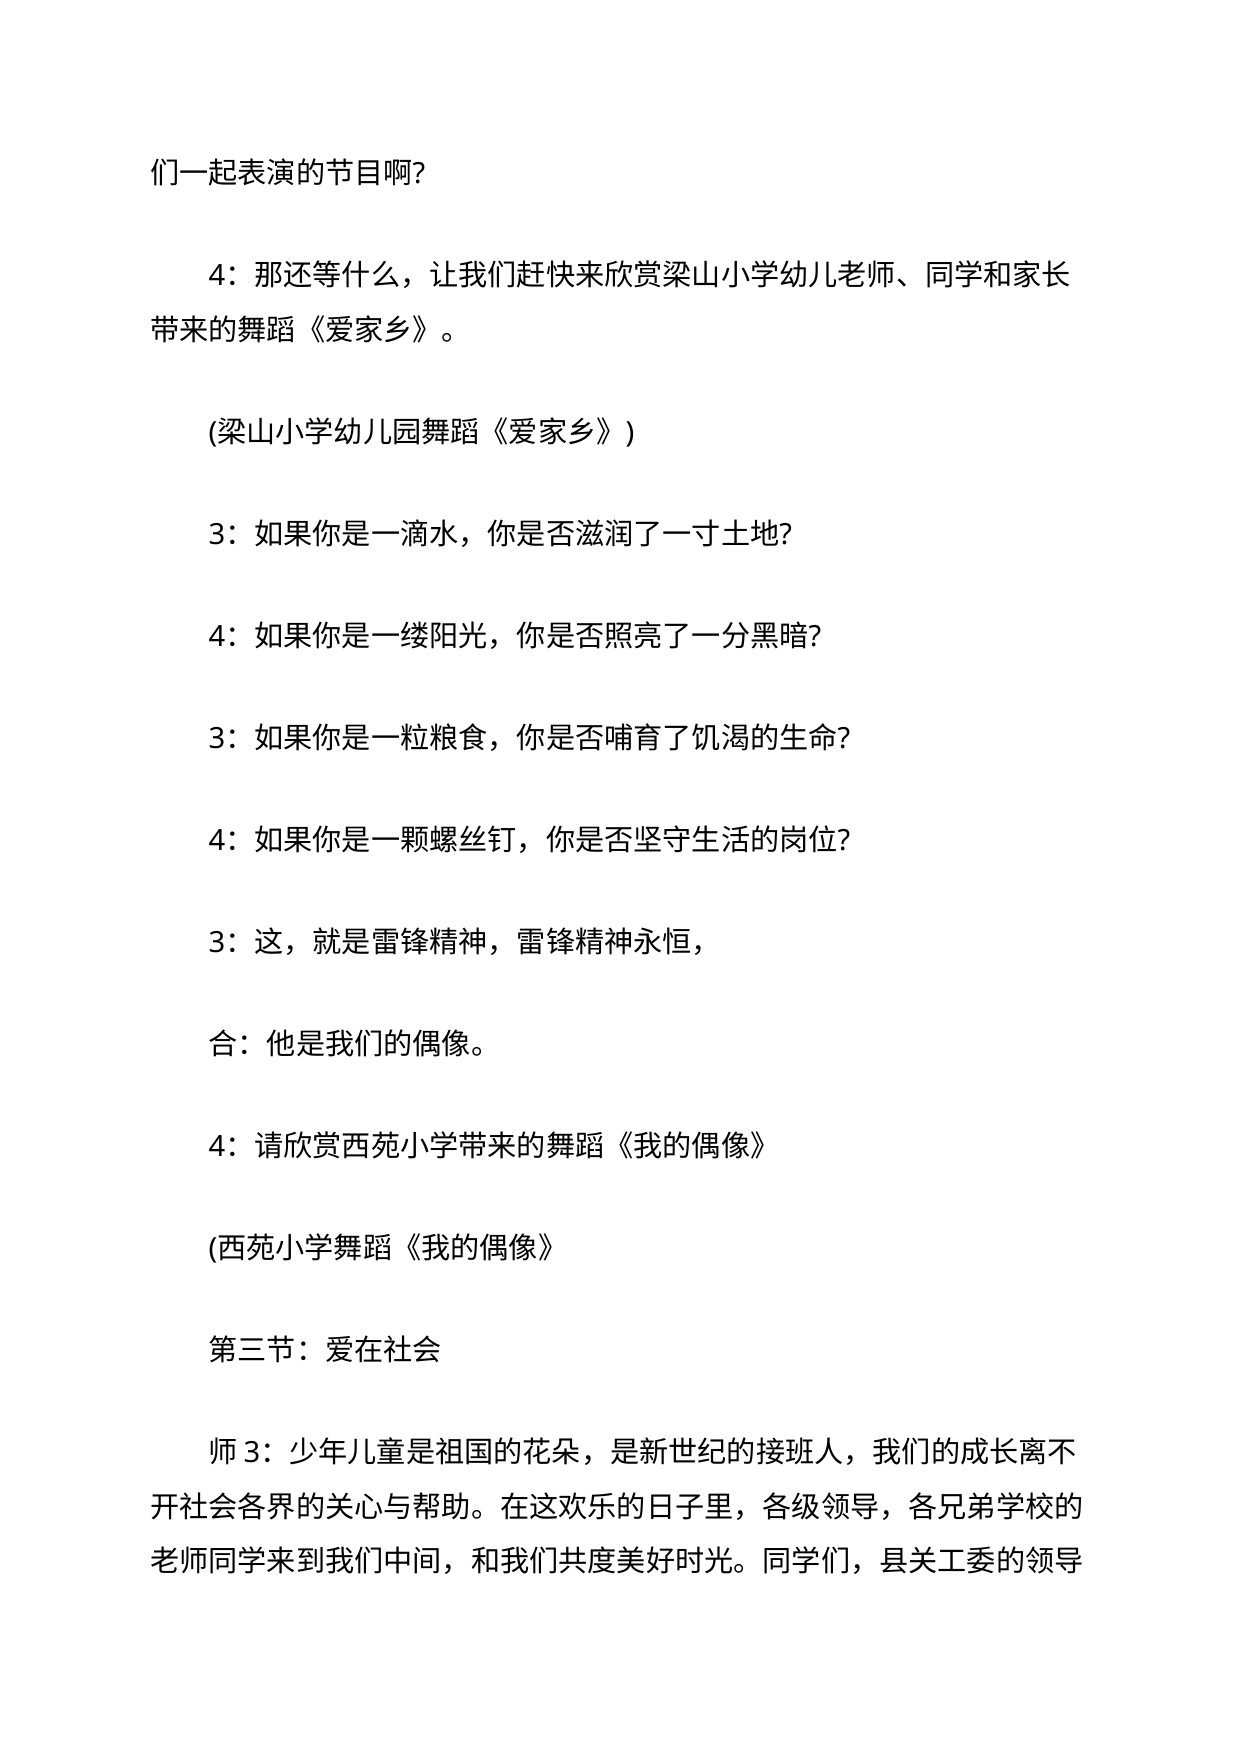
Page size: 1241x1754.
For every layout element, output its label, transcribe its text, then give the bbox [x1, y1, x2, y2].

text 第三节：爱在社会 [150, 1326, 1090, 1369]
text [150, 1428, 1090, 1580]
text 3：如果你是一粒粮食，你是否哺育了饥渴的生命? [150, 715, 1090, 757]
text 4：如果你是一缕阳光，你是否照亮了一分黑暗? [150, 613, 1090, 655]
text (西苑小学舞蹈《我的偶像》 [150, 1224, 1090, 1267]
text 4：请欣赏西苑小学带来的舞蹈《我的偶像》 [150, 1122, 1090, 1165]
text (梁山小学幼儿园舞蹈《爱家乡》) [150, 409, 1090, 451]
text 4：如果你是一颗螺丝钉，你是否坚守生活的岗位? [150, 817, 1090, 859]
text 3：这，就是雷锋精神，雷锋精神永恒， [150, 919, 1090, 961]
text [150, 150, 1090, 192]
text 4：那还等什么，让我们赶快来欣赏梁山小学幼儿老师、同学和家长带来的舞蹈《爱家乡》。 [150, 252, 1090, 349]
text 3：如果你是一滴水，你是否滋润了一寸土地? [150, 511, 1090, 553]
text 合：他是我们的偶像。 [150, 1021, 1090, 1063]
